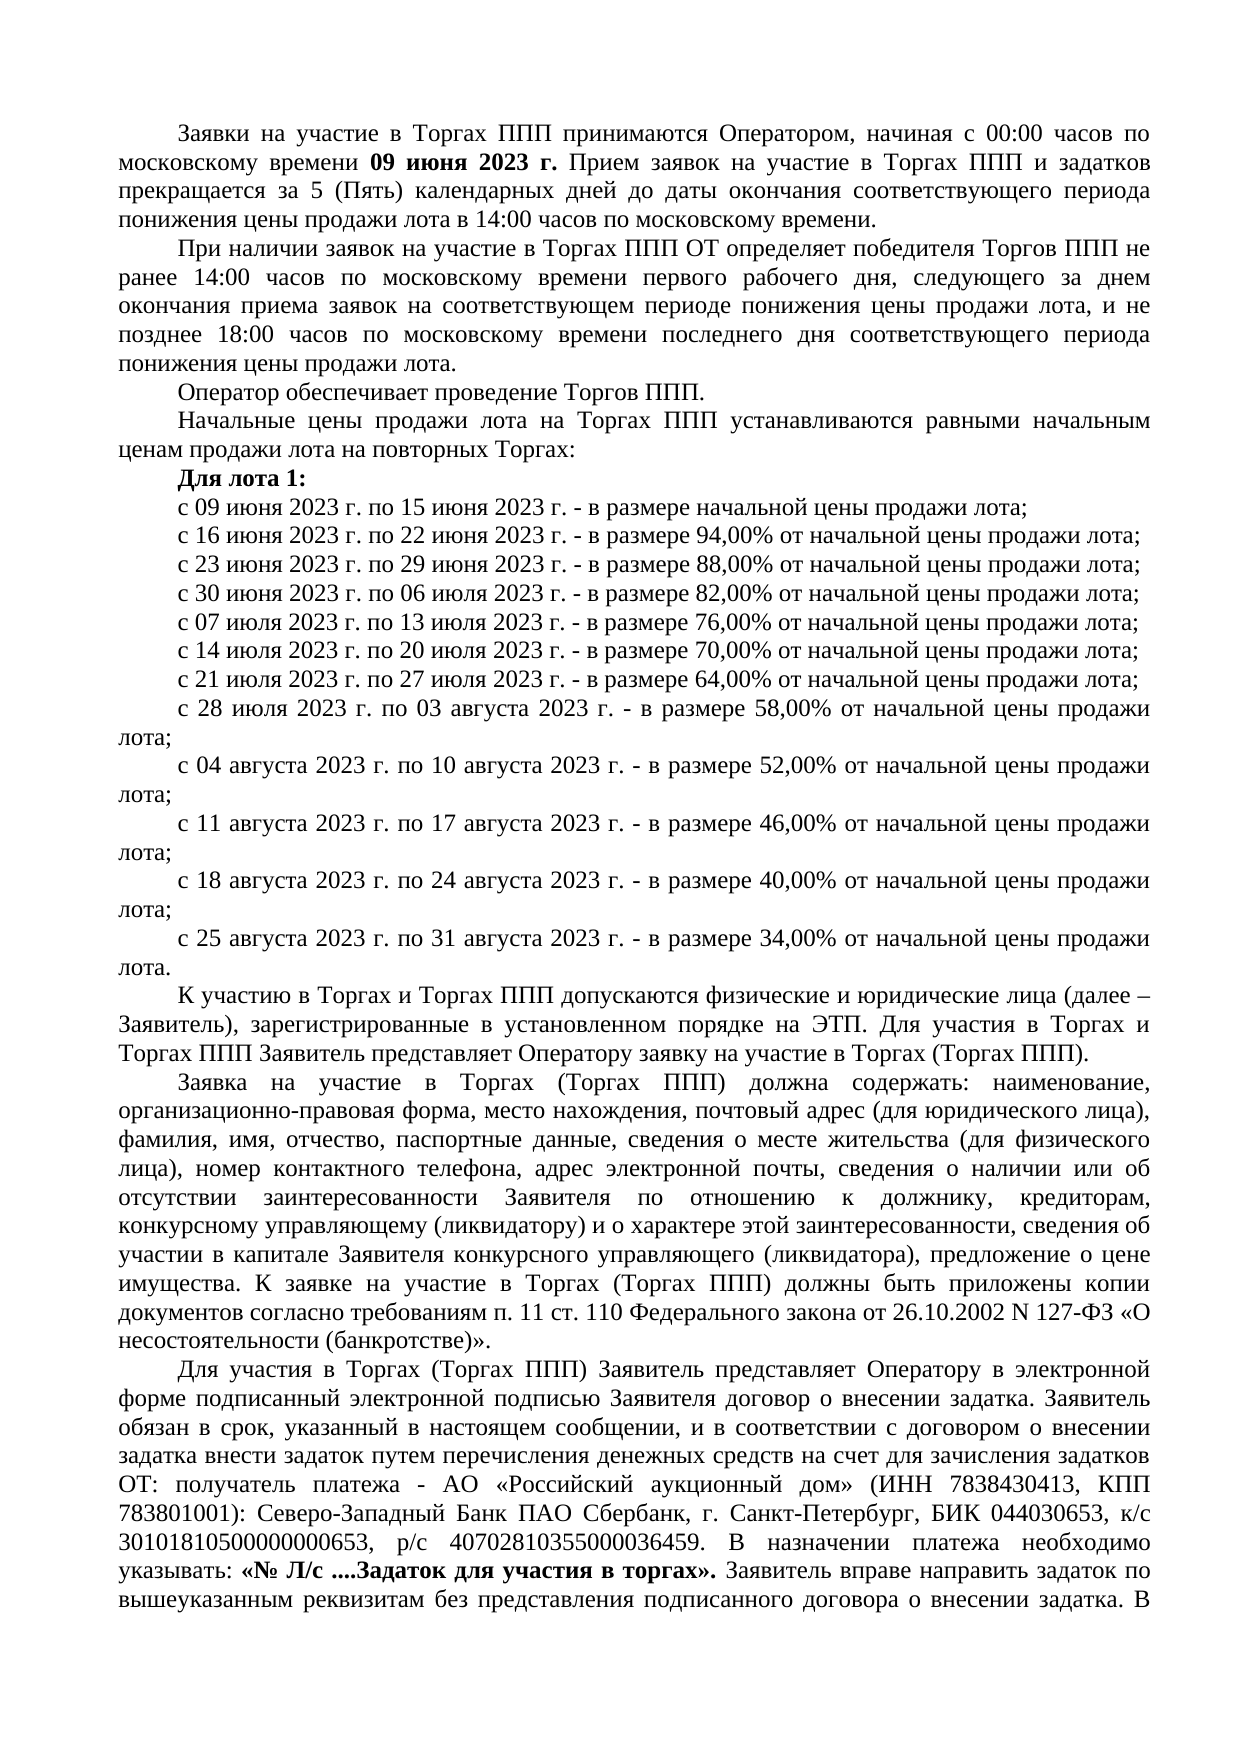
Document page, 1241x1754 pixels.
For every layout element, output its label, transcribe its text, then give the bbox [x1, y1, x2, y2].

text с 14 июля 2023 г. по 20 июля 2023 г. - в размере 70,00% от начальной цены продажи лота; [118, 636, 1151, 664]
text с 25 августа 2023 г. по 31 августа 2023 г. - в размере 34,00% от начальной цены продажи лота. [118, 923, 1151, 981]
text Оператор обеспечивает проведение Торгов ППП. [118, 377, 1151, 406]
text Заявка на участие в Торгах (Торгах ППП) должна содержать: наименование, организационно-правовая форма, место нахождения, почтовый адрес (для юридического лица), фамилия, имя, отчество, паспортные данные, сведения о месте жительства (для физического лица), номер контактного телефона, адрес электронной почты, сведения о наличии или об отсутствии заинтересованности Заявителя по отношению к должнику, кредиторам, конкурсному управляющему (ликвидатору) и о характере этой заинтересованности, сведения об участии в капитале Заявителя конкурсного управляющего (ликвидатора), предложение о цене имущества. К заявке на участие в Торгах (Торгах ППП) должны быть приложены копии документов согласно требованиям п. 11 ст. 110 Федерального закона от 26.10.2002 N 127-ФЗ «О несостоятельности (банкротстве)». [118, 1067, 1151, 1354]
text с 23 июня 2023 г. по 29 июня 2023 г. - в размере 88,00% от начальной цены продажи лота; [118, 549, 1151, 578]
text с 04 августа 2023 г. по 10 августа 2023 г. - в размере 52,00% от начальной цены продажи лота; [118, 751, 1151, 808]
text Начальные цены продажи лота на Торгах ППП устанавливаются равными начальным ценам продажи лота на повторных Торгах: [118, 406, 1151, 463]
text с 21 июля 2023 г. по 27 июля 2023 г. - в размере 64,00% от начальной цены продажи лота; [118, 664, 1151, 693]
text с 30 июня 2023 г. по 06 июля 2023 г. - в размере 82,00% от начальной цены продажи лота; [118, 578, 1151, 607]
text Для лота 1: [118, 463, 1151, 492]
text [118, 1354, 1151, 1613]
text с 07 июля 2023 г. по 13 июля 2023 г. - в размере 76,00% от начальной цены продажи лота; [118, 607, 1151, 636]
text К участию в Торгах и Торгах ППП допускаются физические и юридические лица (далее – Заявитель), зарегистрированные в установленном порядке на ЭТП. Для участия в Торгах и Торгах ППП Заявитель представляет Оператору заявку на участие в Торгах (Торгах ППП). [118, 981, 1151, 1067]
text с 09 июня 2023 г. по 15 июня 2023 г. - в размере начальной цены продажи лота; [118, 492, 1151, 521]
text с 11 августа 2023 г. по 17 августа 2023 г. - в размере 46,00% от начальной цены продажи лота; [118, 808, 1151, 866]
text с 28 июля 2023 г. по 03 августа 2023 г. - в размере 58,00% от начальной цены продажи лота; [118, 693, 1151, 751]
text с 16 июня 2023 г. по 22 июня 2023 г. - в размере 94,00% от начальной цены продажи лота; [118, 521, 1151, 549]
text При наличии заявок на участие в Торгах ППП ОТ определяет победителя Торгов ППП не ранее 14:00 часов по московскому времени первого рабочего дня, следующего за днем окончания приема заявок на соответствующем периоде понижения цены продажи лота, и не позднее 18:00 часов по московскому времени последнего дня соответствующего периода понижения цены продажи лота. [118, 233, 1151, 377]
text Заявки на участие в Торгах ППП принимаются Оператором, начиная с 00:00 часов по московскому времени 09 июня 2023 г. Прием заявок на участие в Торгах ППП и задатков прекращается за 5 (Пять) календарных дней до даты окончания соответствующего периода понижения цены продажи лота в 14:00 часов по московскому времени. [118, 118, 1151, 233]
text с 18 августа 2023 г. по 24 августа 2023 г. - в размере 40,00% от начальной цены продажи лота; [118, 866, 1151, 923]
